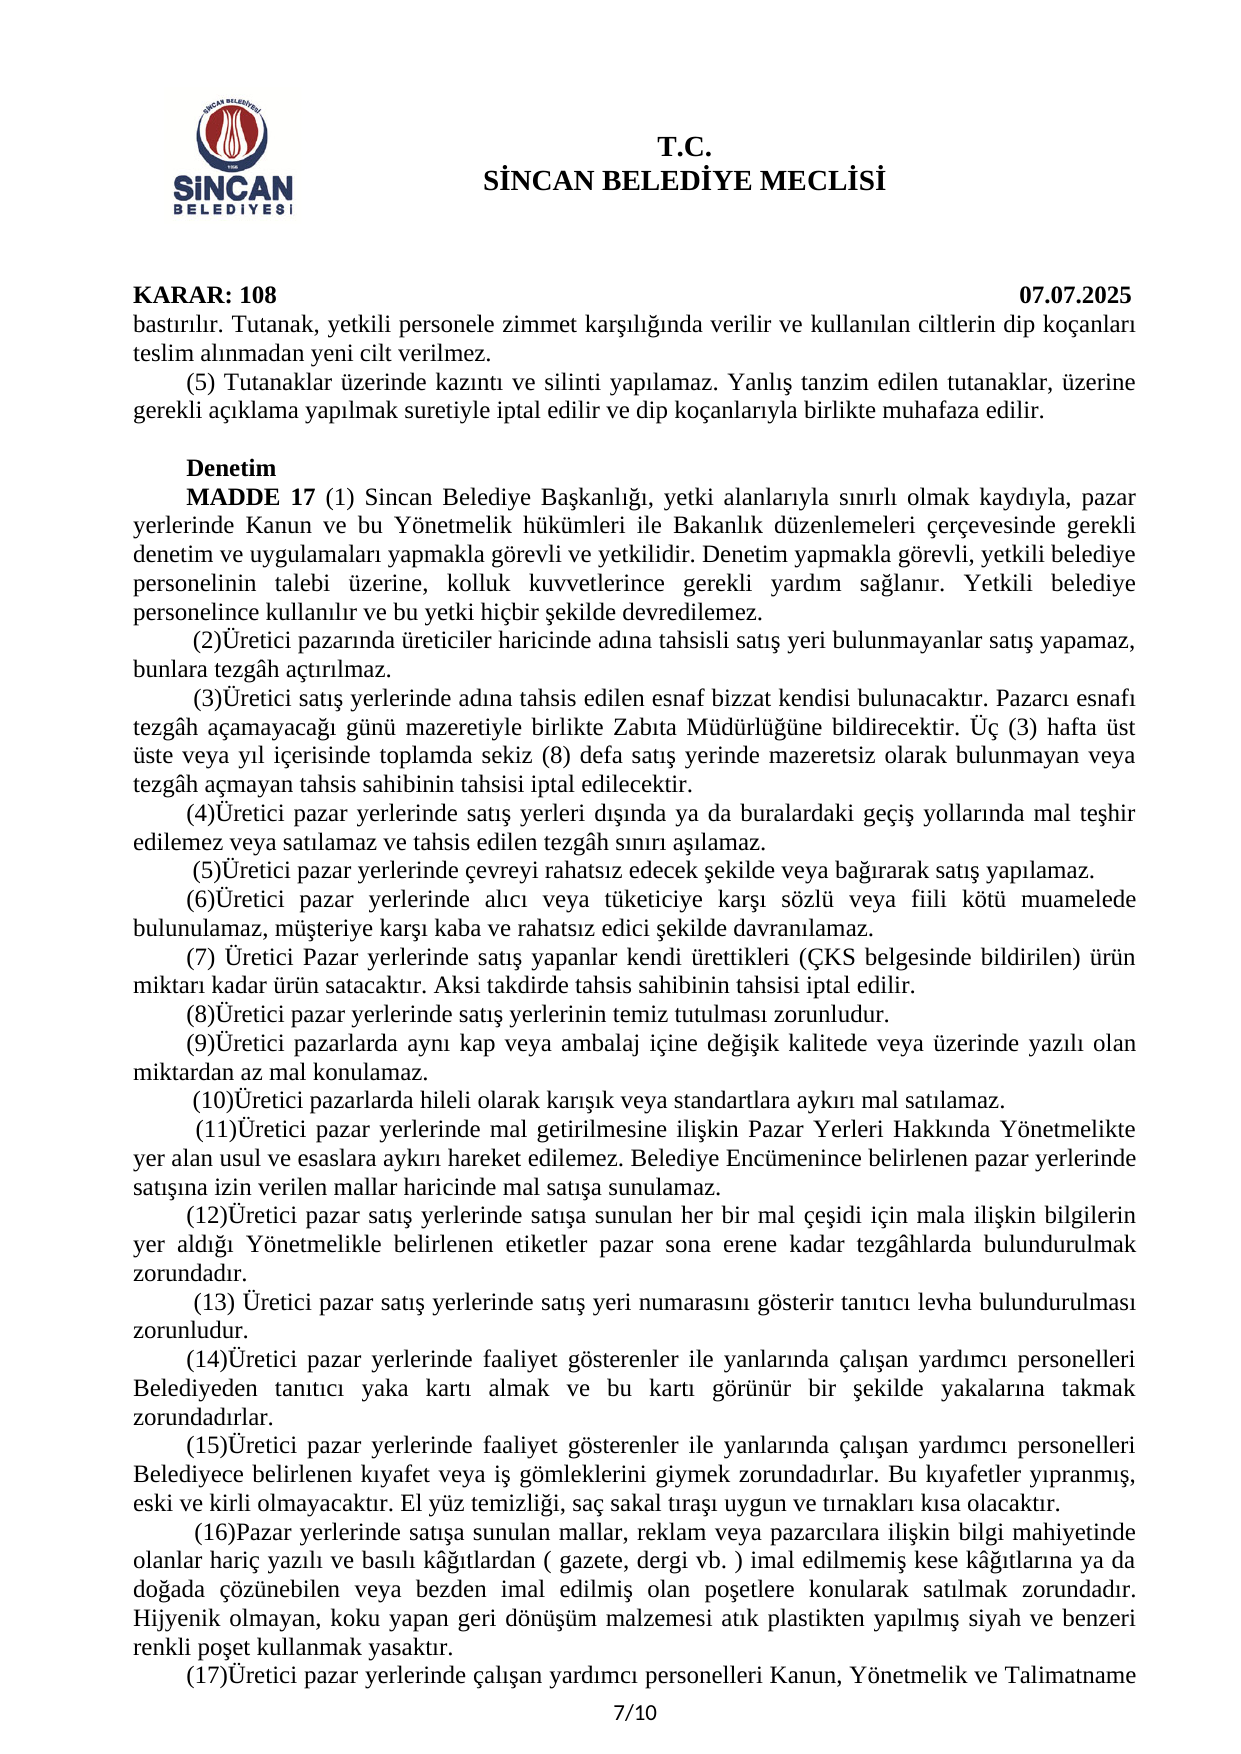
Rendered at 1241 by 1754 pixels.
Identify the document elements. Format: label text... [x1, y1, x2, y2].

text (10)Üretici pazarlarda hileli olarak karışık veya standartlara aykırı mal satılamaz. [133, 1086, 1137, 1114]
text (2)Üretici pazarında üreticiler haricinde adına tahsisli satış yeri bulunmayanlar satış yapamaz, bunlara tezgâh açtırılmaz. [133, 626, 1137, 683]
text (9)Üretici pazarlarda aynı kap veya ambalaj içine değişik kalitede veya üzerinde yazılı olan miktardan az mal konulamaz. [133, 1028, 1137, 1086]
text (11)Üretici pazar yerlerinde mal getirilmesine ilişkin Pazar Yerleri Hakkında Yönetmelikte yer alan usul ve esaslara aykırı hareket edilemez. Belediye Encümenince belirlenen pazar yerlerinde satışına izin verilen mallar haricinde mal satışa sunulamaz. [133, 1114, 1137, 1201]
picture [164, 87, 302, 224]
text (5) Tutanaklar üzerinde kazıntı ve silinti yapılamaz. Yanlış tanzim edilen tutanaklar, üzerine gerekli açıklama yapılmak suretiyle iptal edilir ve dip koçanlarıyla birlikte muhafaza edilir. [133, 367, 1137, 424]
text (12)Üretici pazar satış yerlerinde satışa sunulan her bir mal çeşidi için mala ilişkin bilgilerin yer aldığı Yönetmelikle belirlenen etiketler pazar sona erene kadar tezgâhlarda bulundurulmak zorundadır. [133, 1201, 1137, 1287]
text (3)Üretici satış yerlerinde adına tahsis edilen esnaf bizzat kendisi bulunacaktır. Pazarcı esnafı tezgâh açamayacağı günü mazeretiyle birlikte Zabıta Müdürlüğüne bildirecektir. Üç (3) hafta üst üste veya yıl içerisinde toplamda sekiz (8) defa satış yerinde mazeretsiz olarak bulunmayan veya tezgâh açmayan tahsis sahibinin tahsisi iptal edilecektir. [133, 683, 1137, 798]
text (13) Üretici pazar satış yerlerinde satış yeri numarasını gösterir tanıtıcı levha bulundurulması zorunludur. [133, 1287, 1137, 1344]
text (14)Üretici pazar yerlerinde faaliyet gösterenler ile yanlarında çalışan yardımcı personelleri Belediyeden tanıtıcı yaka kartı almak ve bu kartı görünür bir şekilde yakalarına takmak zorundadırlar. [133, 1344, 1137, 1431]
text (15)Üretici pazar yerlerinde faaliyet gösterenler ile yanlarında çalışan yardımcı personelleri Belediyece belirlenen kıyafet veya iş gömleklerini giymek zorundadırlar. Bu kıyafetler yıpranmış, eski ve kirli olmayacaktır. El yüz temizliği, saç sakal tıraşı uygun ve tırnakları kısa olacaktır. [133, 1431, 1137, 1517]
text (6)Üretici pazar yerlerinde alıcı veya tüketiciye karşı sözlü veya fiili kötü muamelede bulunulamaz, müşteriye karşı kaba ve rahatsız edici şekilde davranılamaz. [133, 884, 1137, 942]
text (4)Üretici pazar yerlerinde satış yerleri dışında ya da buralardaki geçiş yollarında mal teşhir edilemez veya satılamaz ve tahsis edilen tezgâh sınırı aşılamaz. [133, 798, 1137, 856]
text MADDE 17 (1) Sincan Belediye Başkanlığı, yetki alanlarıyla sınırlı olmak kaydıyla, pazar yerlerinde Kanun ve bu Yönetmelik hükümleri ile Bakanlık düzenlemeleri çerçevesinde gerekli denetim ve uygulamaları yapmakla görevli ve yetkilidir. Denetim yapmakla görevli, yetkili belediye personelinin talebi üzerine, kolluk kuvvetlerince gerekli yardım sağlanır. Yetkili belediye personelince kullanılır ve bu yetki hiçbir şekilde devredilemez. [133, 482, 1137, 626]
text (8)Üretici pazar yerlerinde satış yerlerinin temiz tutulması zorunludur. [133, 999, 1137, 1028]
text (16)Pazar yerlerinde satışa sunulan mallar, reklam veya pazarcılara ilişkin bilgi mahiyetinde olanlar hariç yazılı ve basılı kâğıtlardan ( gazete, dergi vb. ) imal edilmemiş kese kâğıtlarına ya da doğada çözünebilen veya bezden imal edilmiş olan poşetlere konularak satılmak zorundadır. Hijyenik olmayan, koku yapan geri dönüşüm malzemesi atık plastikten yapılmış siyah ve benzeri renkli poşet kullanmak yasaktır. [133, 1517, 1137, 1661]
text (7) Üretici Pazar yerlerinde satış yapanlar kendi ürettikleri (ÇKS belgesinde bildirilen) ürün miktarı kadar ürün satacaktır. Aksi takdirde tahsis sahibinin tahsisi iptal edilir. [133, 942, 1137, 999]
text Denetim [133, 453, 1137, 482]
text (5)Üretici pazar yerlerinde çevreyi rahatsız edecek şekilde veya bağırarak satış yapılamaz. [133, 856, 1137, 884]
